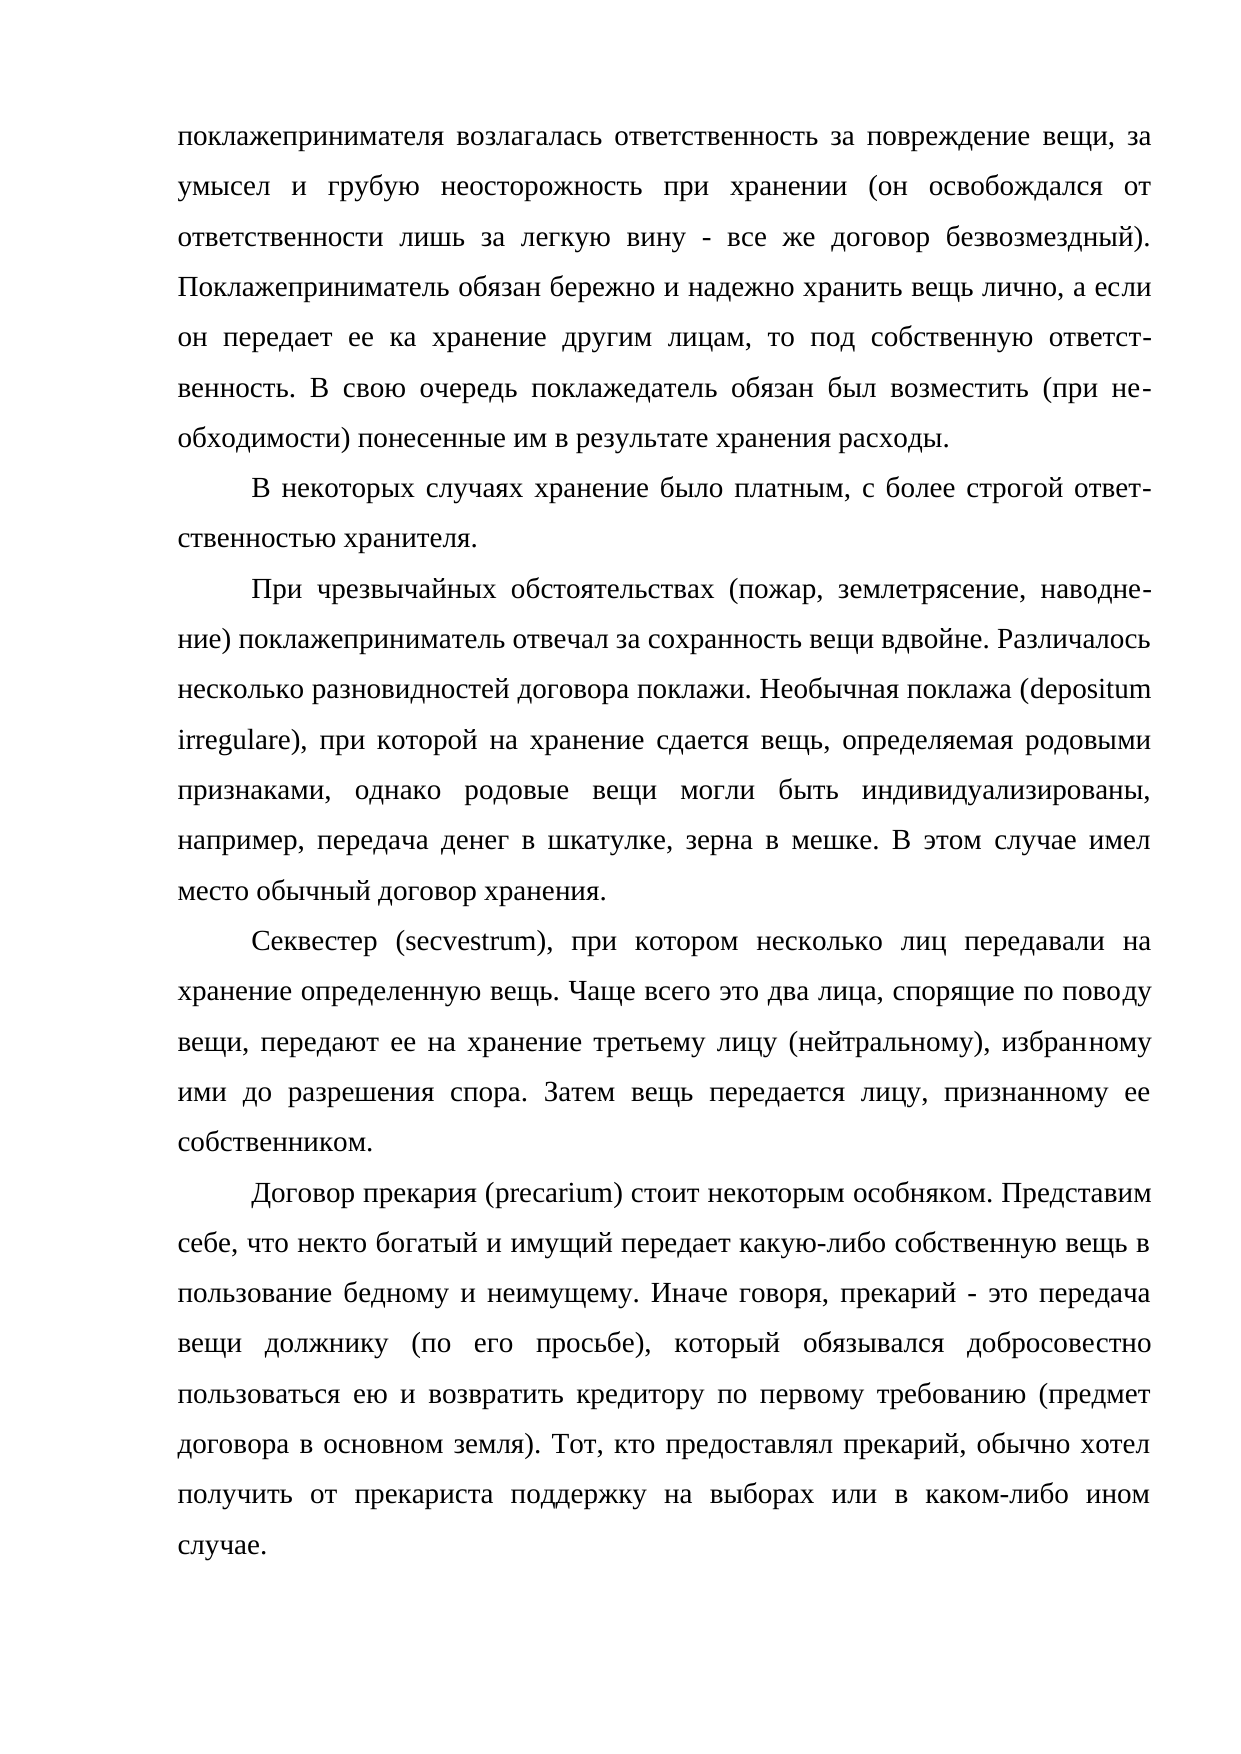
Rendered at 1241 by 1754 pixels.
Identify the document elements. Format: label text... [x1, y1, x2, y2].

text В некоторых случаях хранение было платным, с более строгой ответственностью хранителя. [177, 470, 1152, 554]
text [177, 118, 1152, 453]
text При чрезвычайных обстоятельствах (пожар, землетрясение, наводнение) поклажеприниматель отвечал за сохранность вещи вдвойне. Различалось несколько разновидностей договора поклажи. Необычная поклажа (depositum irregulare), при которой на хранение сдается вещь, определяемая родовыми признаками, однако родовые вещи могли быть индивидуализированы, например, передача денег в шкатулке, зерна в мешке. В этом случае имел место обычный договор хранения. [177, 571, 1152, 906]
text Договор прекария (precarium) стоит некоторым особняком. Представим себе, что некто богатый и имущий передает какую-либо собственную вещь в пользование бедному и неимущему. Иначе говоря, прекарий - это передача вещи должнику (по его просьбе), который обязывался добросовестно пользоваться ею и возвратить кредитору по первому требованию (предмет договора в основном земля). Тот, кто предоставлял прекарий, обычно хотел получить от прекариста поддержку на выборах или в каком-либо ином случае. [177, 1175, 1152, 1560]
text Секвестер (secvestrum), при котором несколько лиц передавали на хранение определенную вещь. Чаще всего это два лица, спорящие по поводу вещи, передают ее на хранение третьему лицу (нейтральному), избранному ими до разрешения спора. Затем вещь передается лицу, признанному ее собственником. [177, 923, 1152, 1158]
